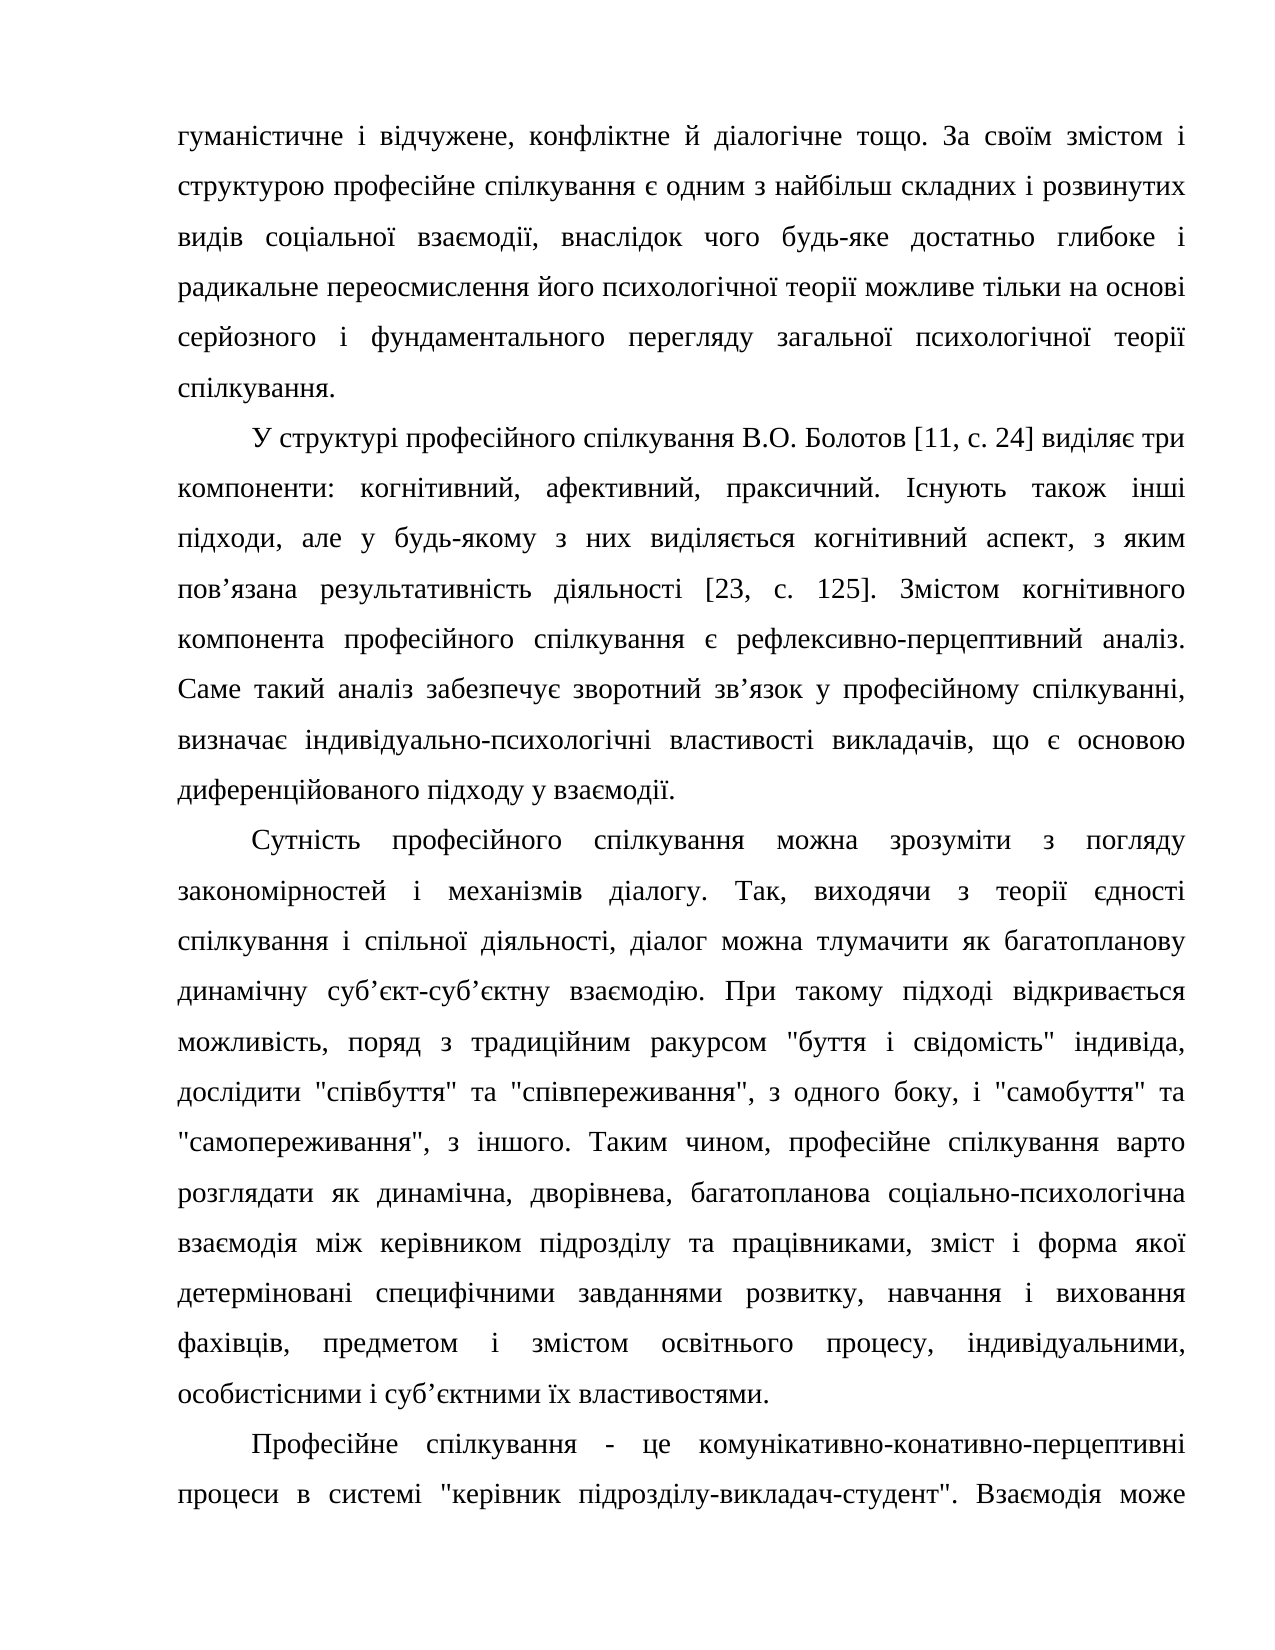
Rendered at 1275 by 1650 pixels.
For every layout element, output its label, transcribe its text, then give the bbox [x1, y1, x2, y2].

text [177, 118, 1186, 403]
text Сутність професійного спілкування можна зрозуміти з погляду закономірностей і механізмів діалогу. Так, виходячи з теорії єдності спілкування і спільної діяльності, діалог можна тлумачити як багатопланову динамічну суб’єкт-суб’єктну взаємодію. При такому підході відкривається можливість, поряд з традиційним ракурсом "буття і свідомість" індивіда, дослідити "співбуття" та "співпереживання", з одного боку, і "самобуття" та "самопереживання", з іншого. Таким чином, професійне спілкування варто розглядати як динамічна, дворівнева, багатопланова соціально-психологічна взаємодія між керівником підрозділу та працівниками, зміст і форма якої детерміновані специфічними завданнями розвитку, навчання і виховання фахівців, предметом і змістом освітнього процесу, індивідуальними, особистісними і суб’єктними їх властивостями. [177, 822, 1186, 1409]
text У структурі професійного спілкування В.О. Болотов [11, с. 24] виділяє три компоненти: когнітивний, афективний, праксичний. Існують також інші підходи, але у будь-якому з них виділяється когнітивний аспект, з яким пов’язана результативність діяльності [23, с. 125]. Змістом когнітивного компонента професійного спілкування є рефлексивно-перцептивний аналіз. Саме такий аналіз забезпечує зворотний зв’язок у професійному спілкуванні, визначає індивідуально-психологічні властивості викладачів, що є основою диференційованого підходу у взаємодії. [177, 420, 1186, 806]
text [177, 1426, 1186, 1510]
